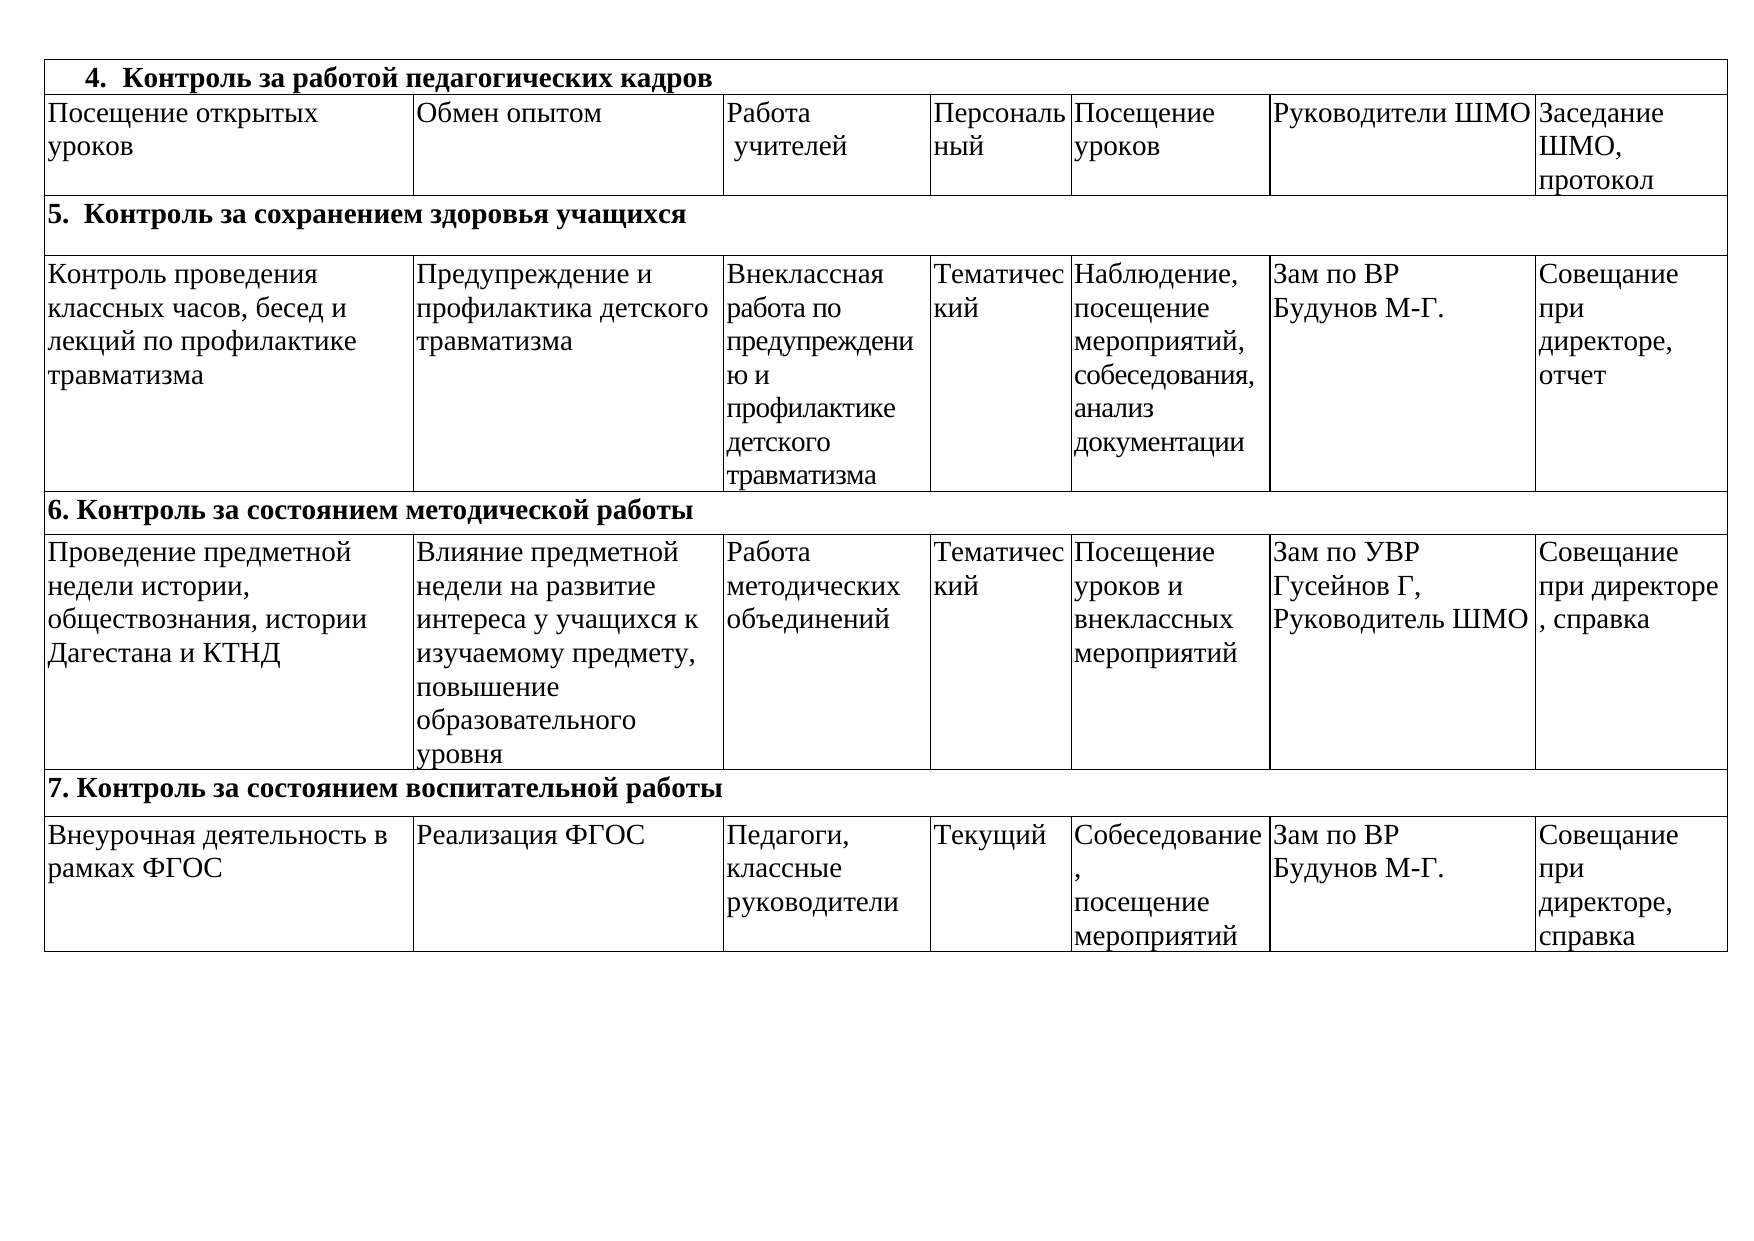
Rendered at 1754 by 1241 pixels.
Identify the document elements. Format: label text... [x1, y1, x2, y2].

table_cell Зам по УВР Гусейнов Г, Руководитель ШМО [1271, 535, 1535, 769]
table_cell Персональный [931, 95, 1071, 195]
table_cell 5. Контроль за сохранением здоровья учащихся [45, 196, 1727, 255]
table_cell Совещание при директоре , справка [1536, 535, 1727, 769]
table_cell Контроль проведения классных часов, бесед и лекций по профилактике травматизма [45, 256, 413, 491]
table_cell Работа учителей [724, 95, 930, 195]
table_cell Совещание при директоре, справка [1536, 817, 1727, 951]
table_cell Внеурочная деятельность в рамках ФГОС [45, 817, 413, 951]
table_cell Тематический [931, 535, 1071, 769]
table_cell Тематический [931, 256, 1071, 491]
table_cell Совещание при директоре, отчет [1536, 256, 1727, 491]
table_cell Влияние предметной недели на развитие интереса у учащихся к изучаемому предмету, повышение образовательного уровня [414, 535, 723, 769]
table_cell Обмен опытом [414, 95, 723, 195]
table_cell Заседание ШМО, протокол [1536, 95, 1727, 195]
table_cell Проведение предметной недели истории, обществознания, истории Дагестана и КТНД [45, 535, 413, 769]
table_cell Педагоги, классные руководители [724, 817, 930, 951]
table_cell Собеседование, посещение мероприятий [1072, 817, 1269, 951]
table_cell Реализация ФГОС [414, 817, 723, 951]
table_cell Наблюдение, посещение мероприятий, собеседования, анализ документации [1072, 256, 1269, 491]
table_cell Посещение уроков и внеклассных мероприятий [1072, 535, 1269, 769]
table_cell Зам по ВР Будунов М-Г. [1271, 256, 1535, 491]
table_cell Посещение открытых уроков [45, 95, 413, 195]
table_cell Работа методических объединений [724, 535, 930, 769]
table_cell Посещение уроков [1072, 95, 1269, 195]
table_cell Зам по ВР Будунов М-Г. [1271, 817, 1535, 951]
table_cell Внеклассная работа по предупреждению и профилактике детского травматизма [724, 256, 930, 491]
table_cell Руководители ШМО [1271, 95, 1535, 195]
table_header Контроль за работой педагогических кадров [45, 60, 1727, 94]
table_cell 7. Контроль за состоянием воспитательной работы [45, 770, 1727, 816]
table_cell Текущий [931, 817, 1071, 951]
table_cell 6. Контроль за состоянием методической работы [45, 492, 1727, 533]
table_cell Предупреждение и профилактика детского травматизма [414, 256, 723, 491]
